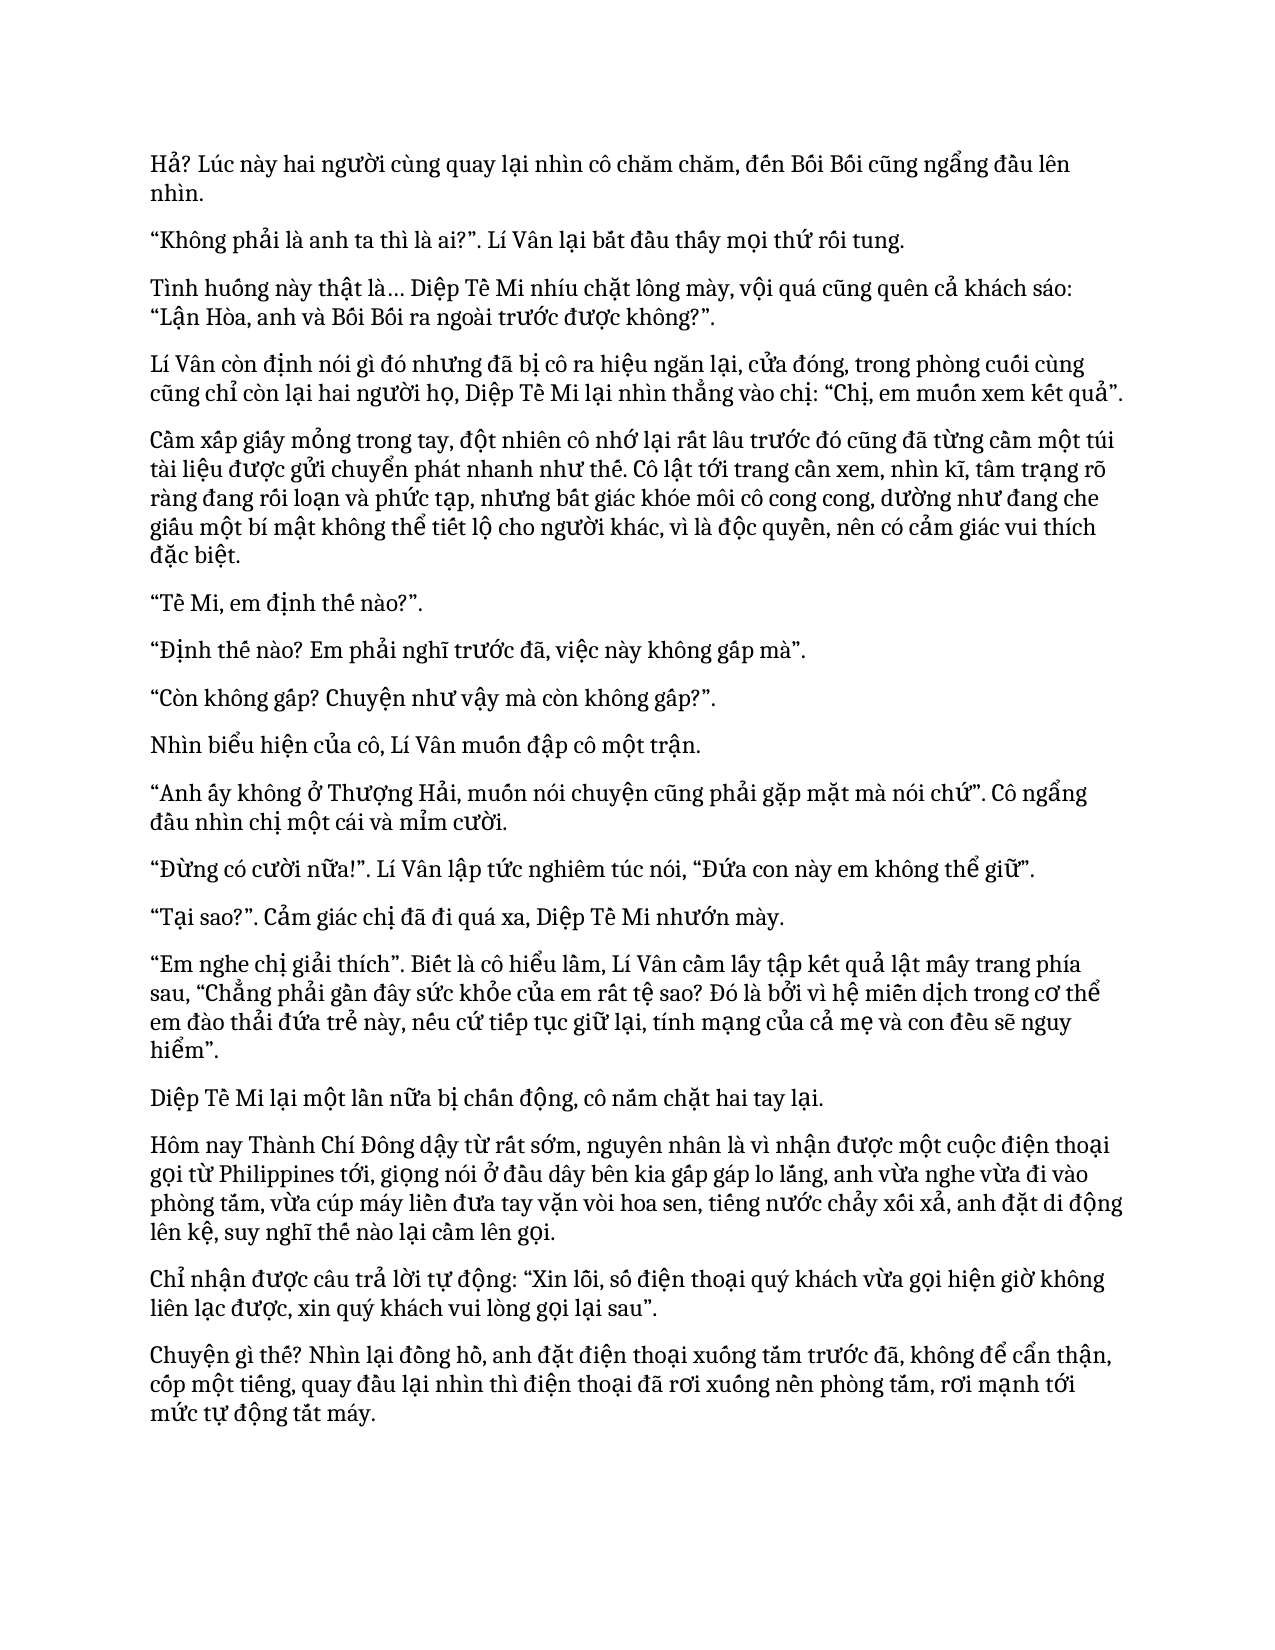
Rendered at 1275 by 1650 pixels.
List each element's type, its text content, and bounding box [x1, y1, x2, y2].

text Hôm nay Thành Chí Đông dậy từ rất sớm, nguyên nhân là vì nhận được một cuộc điện thoại gọi từ Philippines tới, giọng nói ở đầu dây bên kia gấp gáp lo lắng, anh vừa nghe vừa đi vào phòng tắm, vừa cúp máy liền đưa tay vặn vòi hoa sen, tiếng nước chảy xối xả, anh đặt di động lên kệ, suy nghĩ thế nào lại cầm lên gọi. [150, 1131, 1125, 1246]
text Diệp Tề Mi lại một lần nữa bị chấn động, cô nắm chặt hai tay lại. [150, 1084, 1125, 1112]
text “Đừng có cười nữa!”. Lí Vân lập tức nghiêm túc nói, “Đứa con này em không thể giữ”. [150, 855, 1125, 884]
text Cầm xấp giấy mỏng trong tay, đột nhiên cô nhớ lại rất lâu trước đó cũng đã từng cầm một túi tài liệu được gửi chuyển phát nhanh như thế. Cô lật tới trang cần xem, nhìn kĩ, tâm trạng rõ ràng đang rối loạn và phức tạp, nhưng bất giác khóe môi cô cong cong, dường như đang che giấu một bí mật không thể tiết lộ cho người khác, vì là độc quyền, nên có cảm giác vui thích đặc biệt. [150, 426, 1125, 570]
text Hả? Lúc này hai người cùng quay lại nhìn cô chăm chăm, đến Bối Bối cũng ngẩng đầu lên nhìn. [150, 150, 1125, 207]
text “Tại sao?”. Cảm giác chị đã đi quá xa, Diệp Tề Mi nhướn mày. [150, 902, 1125, 931]
text “Em nghe chị giải thích”. Biết là cô hiểu lầm, Lí Vân cầm lấy tập kết quả lật mấy trang phía sau, “Chẳng phải gần đây sức khỏe của em rất tệ sao? Đó là bởi vì hệ miễn dịch trong cơ thể em đào thải đứa trẻ này, nếu cứ tiếp tục giữ lại, tính mạng của cả mẹ và con đều sẽ nguy hiểm”. [150, 950, 1125, 1065]
text “Tề Mi, em định thế nào?”. [150, 589, 1125, 617]
text Chỉ nhận được câu trả lời tự động: “Xin lỗi, số điện thoại quý khách vừa gọi hiện giờ không liên lạc được, xin quý khách vui lòng gọi lại sau”. [150, 1265, 1125, 1322]
text “Không phải là anh ta thì là ai?”. Lí Vân lại bắt đầu thấy mọi thứ rối tung. [150, 226, 1125, 255]
text “Định thế nào? Em phải nghĩ trước đã, việc này không gấp mà”. [150, 636, 1125, 665]
text Chuyện gì thế? Nhìn lại đồng hồ, anh đặt điện thoại xuống tắm trước đã, không để cẩn thận, cốp một tiếng, quay đầu lại nhìn thì điện thoại đã rơi xuống nền phòng tắm, rơi mạnh tới mức tự động tắt máy. [150, 1341, 1125, 1427]
text Tình huống này thật là… Diệp Tề Mi nhíu chặt lông mày, vội quá cũng quên cả khách sáo: “Lận Hòa, anh và Bối Bối ra ngoài trước được không?”. [150, 274, 1125, 331]
text “Còn không gấp? Chuyện như vậy mà còn không gấp?”. [150, 684, 1125, 712]
text Nhìn biểu hiện của cô, Lí Vân muốn đập cô một trận. [150, 731, 1125, 760]
text “Anh ấy không ở Thượng Hải, muốn nói chuyện cũng phải gặp mặt mà nói chứ”. Cô ngẩng đầu nhìn chị một cái và mỉm cười. [150, 779, 1125, 836]
text Lí Vân còn định nói gì đó nhưng đã bị cô ra hiệu ngăn lại, cửa đóng, trong phòng cuối cùng cũng chỉ còn lại hai người họ, Diệp Tề Mi lại nhìn thẳng vào chị: “Chị, em muốn xem kết quả”. [150, 350, 1125, 407]
